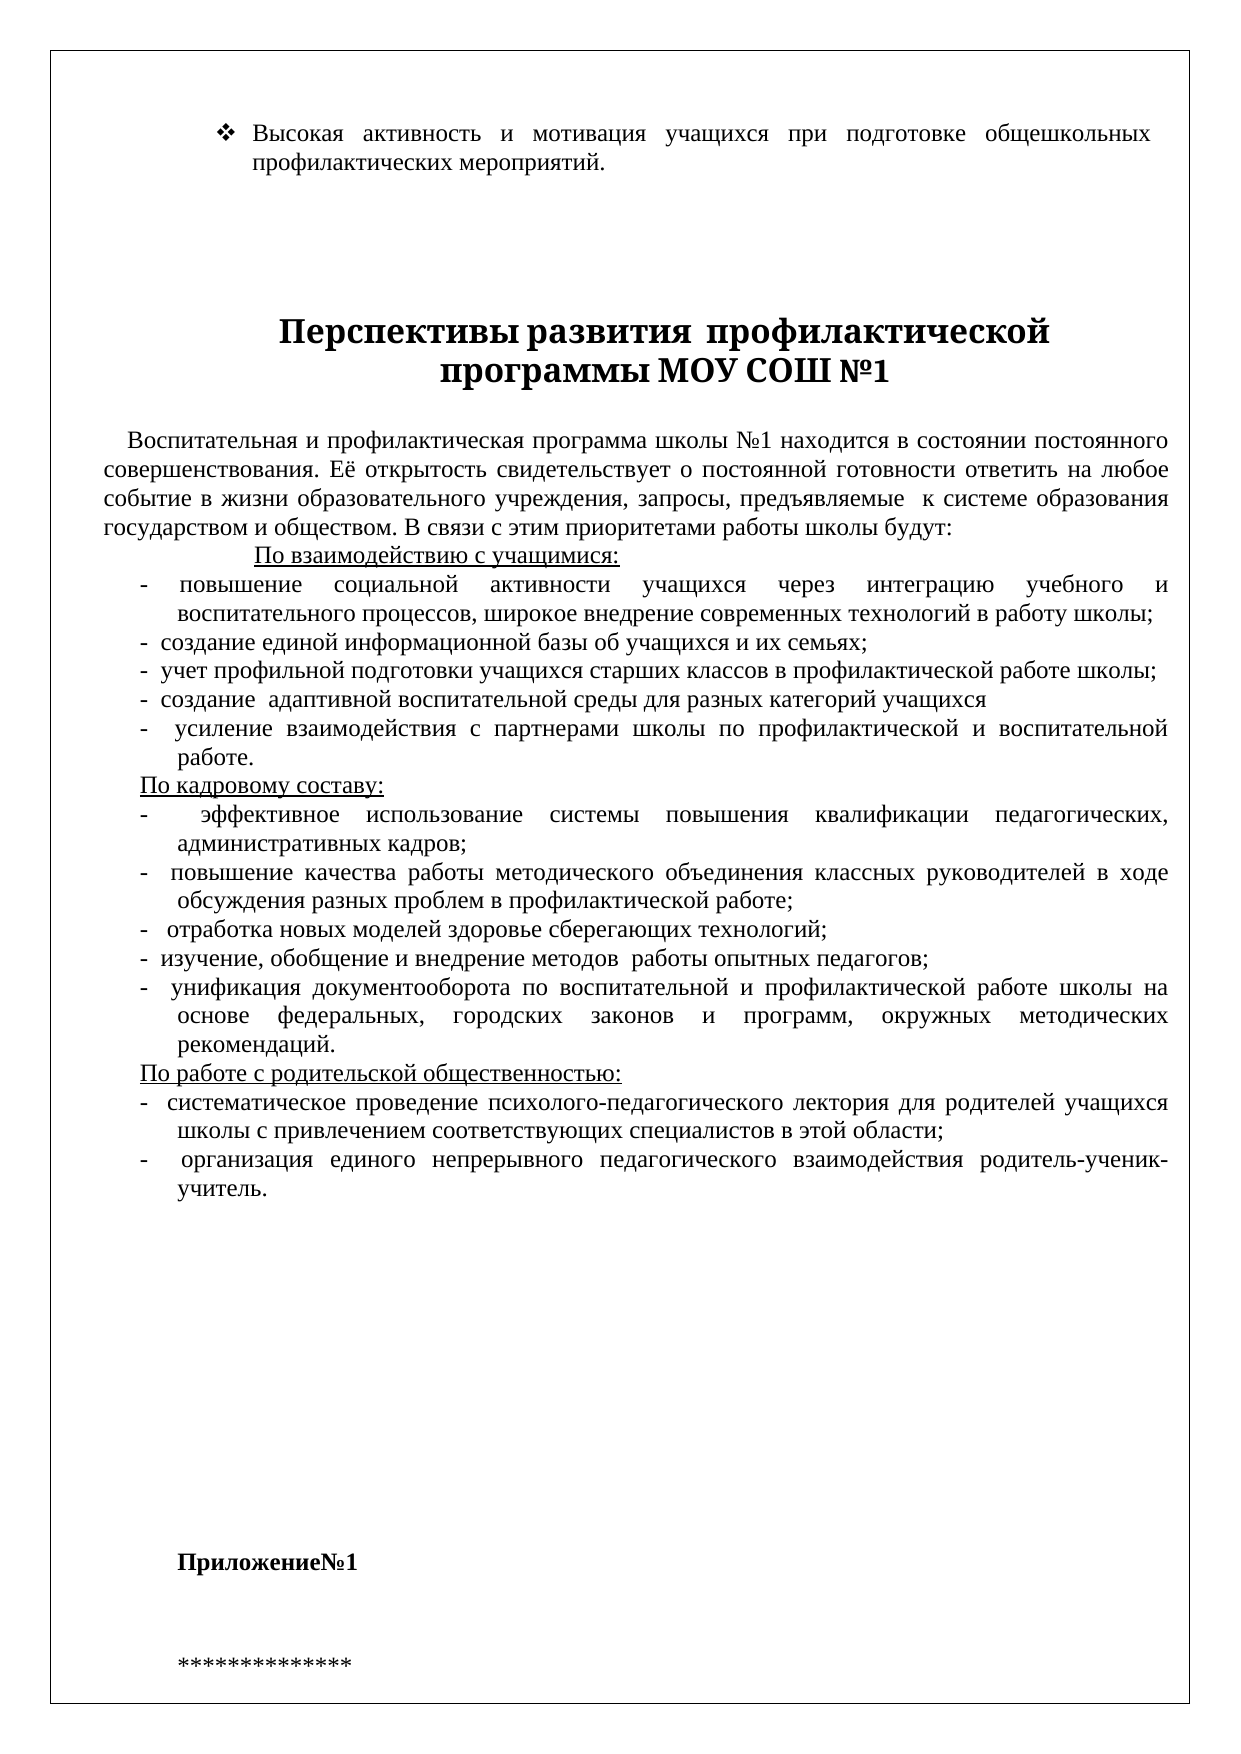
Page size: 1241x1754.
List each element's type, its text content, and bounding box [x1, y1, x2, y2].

text - отработка новых моделей здоровье сберегающих технологий; [139, 914, 1169, 943]
text - создание единой информационной базы об учащихся и их семьях; [139, 627, 1169, 655]
text По кадровому составу: [139, 770, 1169, 799]
text - повышение качества работы методического объединения классных руководителей в ходе обсуждения разных проблем в профилактической работе; [139, 857, 1169, 914]
text - повышение социальной активности учащихся через интеграцию учебного и воспитательного процессов, широкое внедрение современных технологий в работу школы; [139, 569, 1169, 627]
text - создание адаптивной воспитательной среды для разных категорий учащихся [139, 684, 1169, 713]
text - унификация документооборота по воспитательной и профилактической работе школы на основе федеральных, городских законов и программ, окружных методических рекомендаций. [139, 972, 1169, 1058]
text - систематическое проведение психолого-педагогического лектория для родителей учащихся школы с привлечением соответствующих специалистов в этой области; [139, 1087, 1169, 1144]
text - усиление взаимодействия с партнерами школы по профилактической и воспитательной работе. [139, 713, 1169, 770]
list Высокая активность и мотивация учащихся при подготовке общешкольных профилактических мероприятий. [214, 118, 1152, 176]
title Перспективы развития профилактической программы МОУ СОШ №1 [177, 314, 1152, 390]
text - изучение, обобщение и внедрение методов работы опытных педагогов; [139, 943, 1169, 972]
text Приложение№1 [177, 1547, 1169, 1575]
text - организация единого непрерывного педагогического взаимодействия родитель-ученик-учитель. [139, 1144, 1169, 1202]
text - учет профильной подготовки учащихся старших классов в профилактической работе школы; [139, 655, 1169, 684]
text По работе с родительской общественностью: [139, 1058, 1169, 1087]
text По взаимодействию с учащимися: [177, 540, 1169, 569]
text - эффективное использование системы повышения квалификации педагогических, административных кадров; [139, 799, 1169, 857]
text Воспитательная и профилактическая программа школы №1 находится в состоянии постоянного совершенствования. Её открытость свидетельствует о постоянной готовности ответить на любое событие в жизни образовательного учреждения, запросы, предъявляемые к системе образования государством и обществом. В связи с этим приоритетами работы школы будут: [103, 425, 1169, 540]
